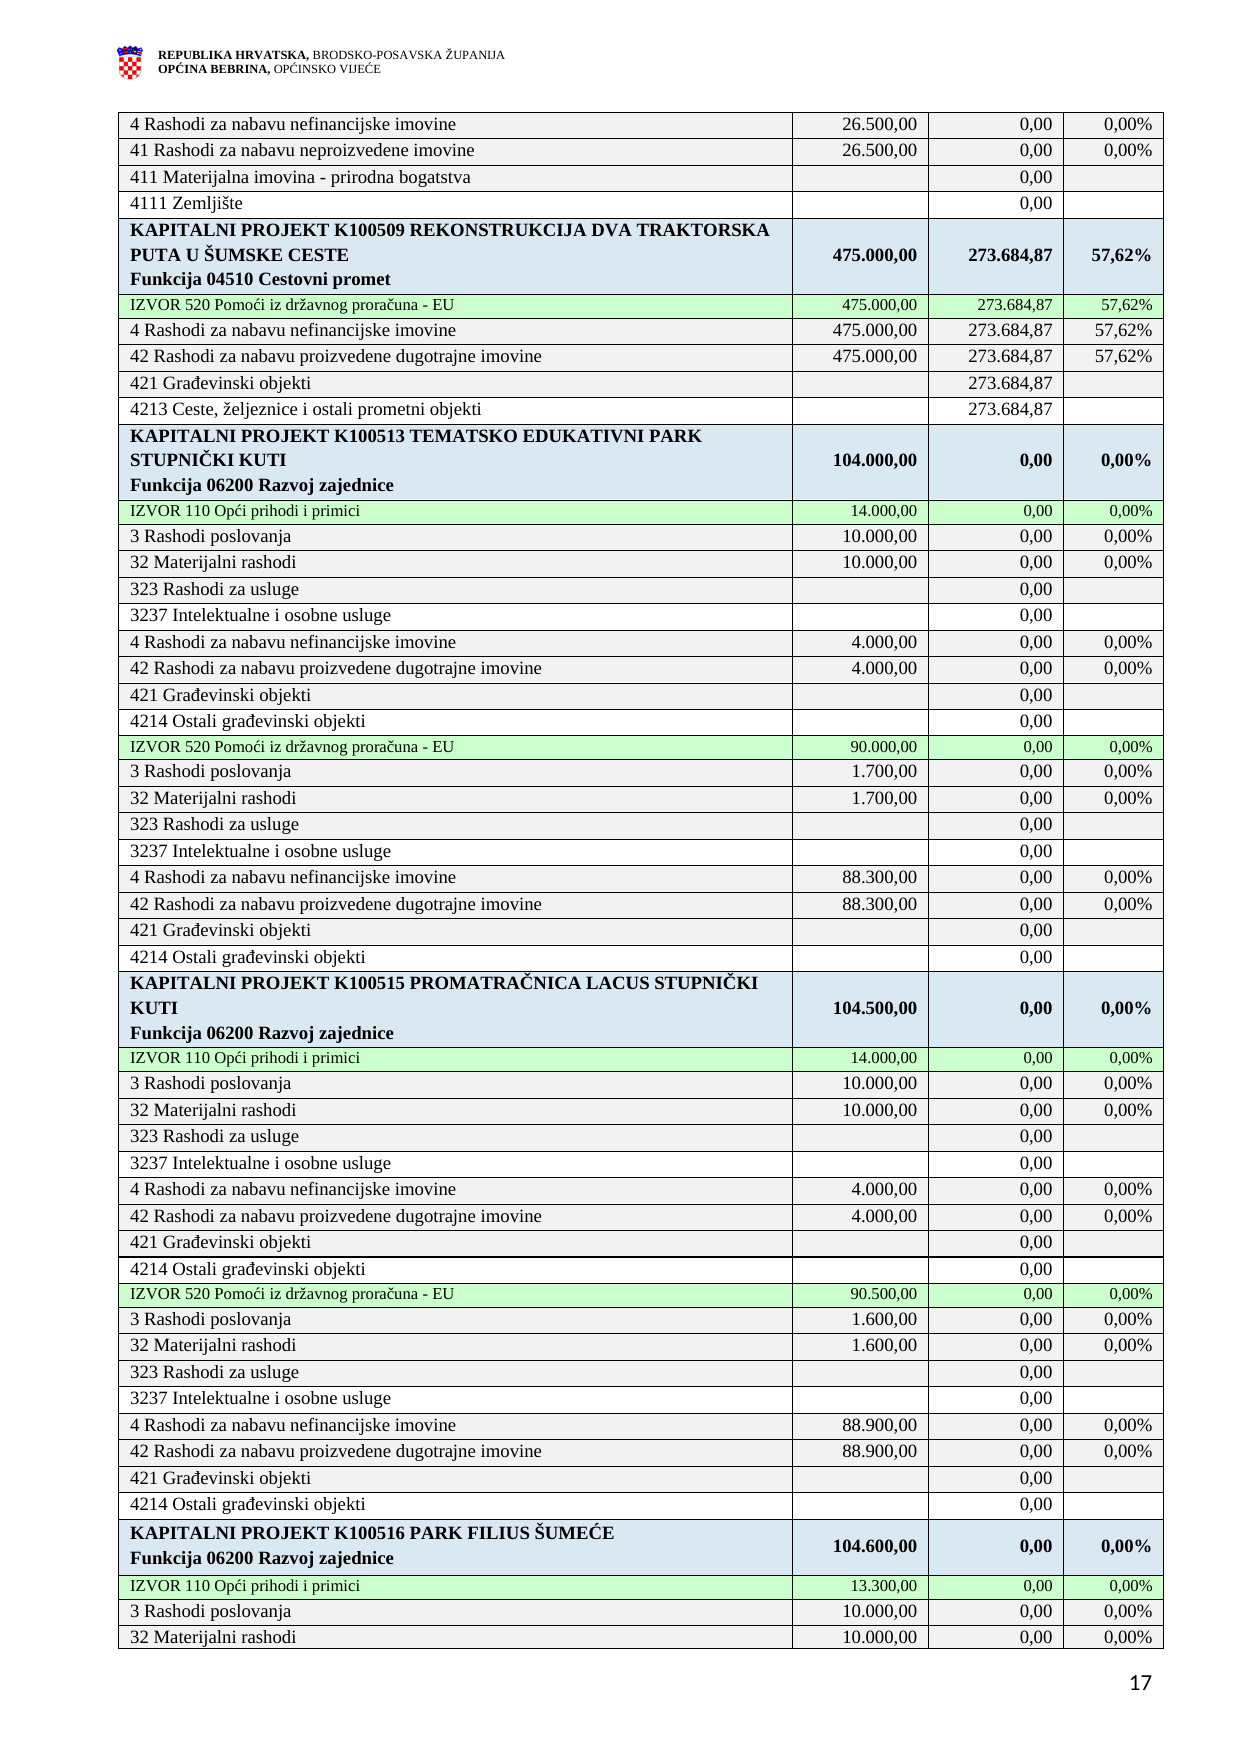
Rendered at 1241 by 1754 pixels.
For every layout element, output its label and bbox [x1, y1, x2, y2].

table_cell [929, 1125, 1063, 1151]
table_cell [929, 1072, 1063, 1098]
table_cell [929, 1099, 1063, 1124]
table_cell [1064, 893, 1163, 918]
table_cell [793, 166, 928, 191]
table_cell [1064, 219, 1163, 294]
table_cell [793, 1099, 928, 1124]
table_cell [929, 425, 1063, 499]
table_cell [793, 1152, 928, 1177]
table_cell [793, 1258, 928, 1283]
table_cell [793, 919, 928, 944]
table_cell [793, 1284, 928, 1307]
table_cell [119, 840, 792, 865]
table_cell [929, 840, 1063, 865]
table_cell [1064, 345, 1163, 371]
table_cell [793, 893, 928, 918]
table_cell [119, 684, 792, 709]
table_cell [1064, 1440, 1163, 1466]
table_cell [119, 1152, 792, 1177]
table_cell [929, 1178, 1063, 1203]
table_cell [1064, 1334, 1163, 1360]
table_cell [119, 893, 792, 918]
picture [116, 44, 142, 80]
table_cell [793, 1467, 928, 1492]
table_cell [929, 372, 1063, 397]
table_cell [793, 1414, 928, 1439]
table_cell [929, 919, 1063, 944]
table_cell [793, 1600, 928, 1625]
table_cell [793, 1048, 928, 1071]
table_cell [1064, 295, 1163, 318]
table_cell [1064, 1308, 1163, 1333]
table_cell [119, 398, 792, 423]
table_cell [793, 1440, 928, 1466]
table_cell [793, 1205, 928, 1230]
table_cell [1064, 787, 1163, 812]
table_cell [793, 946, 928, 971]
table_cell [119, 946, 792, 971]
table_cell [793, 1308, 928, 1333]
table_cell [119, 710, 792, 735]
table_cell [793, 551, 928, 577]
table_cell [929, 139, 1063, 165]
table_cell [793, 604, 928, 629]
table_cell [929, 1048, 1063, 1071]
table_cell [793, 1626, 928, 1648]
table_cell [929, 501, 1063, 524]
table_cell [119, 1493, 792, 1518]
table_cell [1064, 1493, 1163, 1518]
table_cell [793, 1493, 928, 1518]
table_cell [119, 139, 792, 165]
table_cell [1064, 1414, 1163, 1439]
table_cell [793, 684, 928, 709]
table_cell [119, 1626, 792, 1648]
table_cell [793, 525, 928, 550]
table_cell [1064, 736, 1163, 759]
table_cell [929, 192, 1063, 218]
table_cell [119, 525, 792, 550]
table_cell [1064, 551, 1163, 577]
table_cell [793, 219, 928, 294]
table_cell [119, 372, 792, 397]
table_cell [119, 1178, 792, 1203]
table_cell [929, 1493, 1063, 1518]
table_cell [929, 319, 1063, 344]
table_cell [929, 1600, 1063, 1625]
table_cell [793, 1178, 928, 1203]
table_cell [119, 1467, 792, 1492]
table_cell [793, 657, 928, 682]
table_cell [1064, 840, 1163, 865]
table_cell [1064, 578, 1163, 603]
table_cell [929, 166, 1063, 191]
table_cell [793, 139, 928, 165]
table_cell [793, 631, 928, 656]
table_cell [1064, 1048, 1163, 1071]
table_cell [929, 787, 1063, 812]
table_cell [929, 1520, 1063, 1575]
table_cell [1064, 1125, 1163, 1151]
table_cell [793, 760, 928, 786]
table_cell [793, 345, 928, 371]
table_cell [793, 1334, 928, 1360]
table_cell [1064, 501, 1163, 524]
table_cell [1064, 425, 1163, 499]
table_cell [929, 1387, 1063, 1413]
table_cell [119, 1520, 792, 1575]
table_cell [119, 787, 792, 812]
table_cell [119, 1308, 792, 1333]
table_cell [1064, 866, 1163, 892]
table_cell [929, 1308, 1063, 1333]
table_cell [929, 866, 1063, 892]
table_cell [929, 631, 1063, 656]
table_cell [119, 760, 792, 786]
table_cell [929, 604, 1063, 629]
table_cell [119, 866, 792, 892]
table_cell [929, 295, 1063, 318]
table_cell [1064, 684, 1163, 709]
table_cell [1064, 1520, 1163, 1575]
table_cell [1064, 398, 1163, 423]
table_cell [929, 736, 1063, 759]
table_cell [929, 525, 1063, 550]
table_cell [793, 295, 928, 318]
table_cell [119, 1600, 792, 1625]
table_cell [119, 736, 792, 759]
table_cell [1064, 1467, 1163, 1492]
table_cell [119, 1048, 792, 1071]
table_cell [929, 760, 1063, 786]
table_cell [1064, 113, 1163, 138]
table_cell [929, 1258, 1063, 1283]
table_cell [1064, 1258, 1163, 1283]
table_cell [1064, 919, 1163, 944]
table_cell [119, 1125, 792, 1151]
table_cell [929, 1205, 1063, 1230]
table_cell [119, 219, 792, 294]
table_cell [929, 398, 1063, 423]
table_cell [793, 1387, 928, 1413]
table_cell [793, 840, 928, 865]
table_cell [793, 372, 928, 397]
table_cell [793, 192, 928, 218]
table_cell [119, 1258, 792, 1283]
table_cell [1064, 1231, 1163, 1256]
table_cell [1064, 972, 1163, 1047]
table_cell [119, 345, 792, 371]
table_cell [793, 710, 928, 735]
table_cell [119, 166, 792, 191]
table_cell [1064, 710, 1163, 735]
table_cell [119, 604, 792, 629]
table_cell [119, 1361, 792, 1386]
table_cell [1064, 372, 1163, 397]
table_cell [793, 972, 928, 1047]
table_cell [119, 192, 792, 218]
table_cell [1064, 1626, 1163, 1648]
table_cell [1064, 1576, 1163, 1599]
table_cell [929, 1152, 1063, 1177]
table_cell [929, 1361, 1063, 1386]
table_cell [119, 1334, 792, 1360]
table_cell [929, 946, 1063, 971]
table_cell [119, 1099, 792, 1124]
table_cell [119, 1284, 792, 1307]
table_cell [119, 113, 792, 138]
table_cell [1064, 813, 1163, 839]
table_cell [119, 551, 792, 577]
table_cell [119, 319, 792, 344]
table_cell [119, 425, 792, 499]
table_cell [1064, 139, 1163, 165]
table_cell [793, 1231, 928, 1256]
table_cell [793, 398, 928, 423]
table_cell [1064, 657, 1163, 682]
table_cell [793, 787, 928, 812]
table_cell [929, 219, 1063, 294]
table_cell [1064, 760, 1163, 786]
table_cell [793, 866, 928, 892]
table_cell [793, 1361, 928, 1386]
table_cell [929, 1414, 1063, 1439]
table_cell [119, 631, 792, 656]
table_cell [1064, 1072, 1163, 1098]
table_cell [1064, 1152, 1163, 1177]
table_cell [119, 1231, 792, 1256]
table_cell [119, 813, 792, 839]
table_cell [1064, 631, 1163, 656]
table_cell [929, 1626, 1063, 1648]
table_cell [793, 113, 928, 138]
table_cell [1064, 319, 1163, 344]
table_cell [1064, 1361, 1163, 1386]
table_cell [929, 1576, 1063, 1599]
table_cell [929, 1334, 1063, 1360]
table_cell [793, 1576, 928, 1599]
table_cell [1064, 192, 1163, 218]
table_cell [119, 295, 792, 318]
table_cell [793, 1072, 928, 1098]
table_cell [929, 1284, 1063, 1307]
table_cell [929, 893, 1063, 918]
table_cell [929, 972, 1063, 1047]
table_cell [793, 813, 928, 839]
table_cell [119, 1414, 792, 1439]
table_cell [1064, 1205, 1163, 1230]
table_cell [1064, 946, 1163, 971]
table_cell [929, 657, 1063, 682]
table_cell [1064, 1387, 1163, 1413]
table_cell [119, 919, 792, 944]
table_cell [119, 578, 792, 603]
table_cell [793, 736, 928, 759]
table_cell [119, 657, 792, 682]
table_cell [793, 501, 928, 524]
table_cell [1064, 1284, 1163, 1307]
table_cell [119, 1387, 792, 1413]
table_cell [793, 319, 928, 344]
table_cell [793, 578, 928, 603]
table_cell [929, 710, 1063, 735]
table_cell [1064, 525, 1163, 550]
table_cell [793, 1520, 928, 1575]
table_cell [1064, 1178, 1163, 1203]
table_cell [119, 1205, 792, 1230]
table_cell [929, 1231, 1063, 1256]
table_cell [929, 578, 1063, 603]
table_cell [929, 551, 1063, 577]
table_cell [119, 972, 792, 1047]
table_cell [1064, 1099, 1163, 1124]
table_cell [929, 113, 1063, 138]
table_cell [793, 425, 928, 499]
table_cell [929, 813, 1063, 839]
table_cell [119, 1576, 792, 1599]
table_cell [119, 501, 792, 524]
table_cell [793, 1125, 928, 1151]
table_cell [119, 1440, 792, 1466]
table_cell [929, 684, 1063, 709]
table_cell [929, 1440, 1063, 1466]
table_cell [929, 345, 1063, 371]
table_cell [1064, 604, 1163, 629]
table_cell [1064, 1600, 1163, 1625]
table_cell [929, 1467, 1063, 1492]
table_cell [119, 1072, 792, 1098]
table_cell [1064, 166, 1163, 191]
